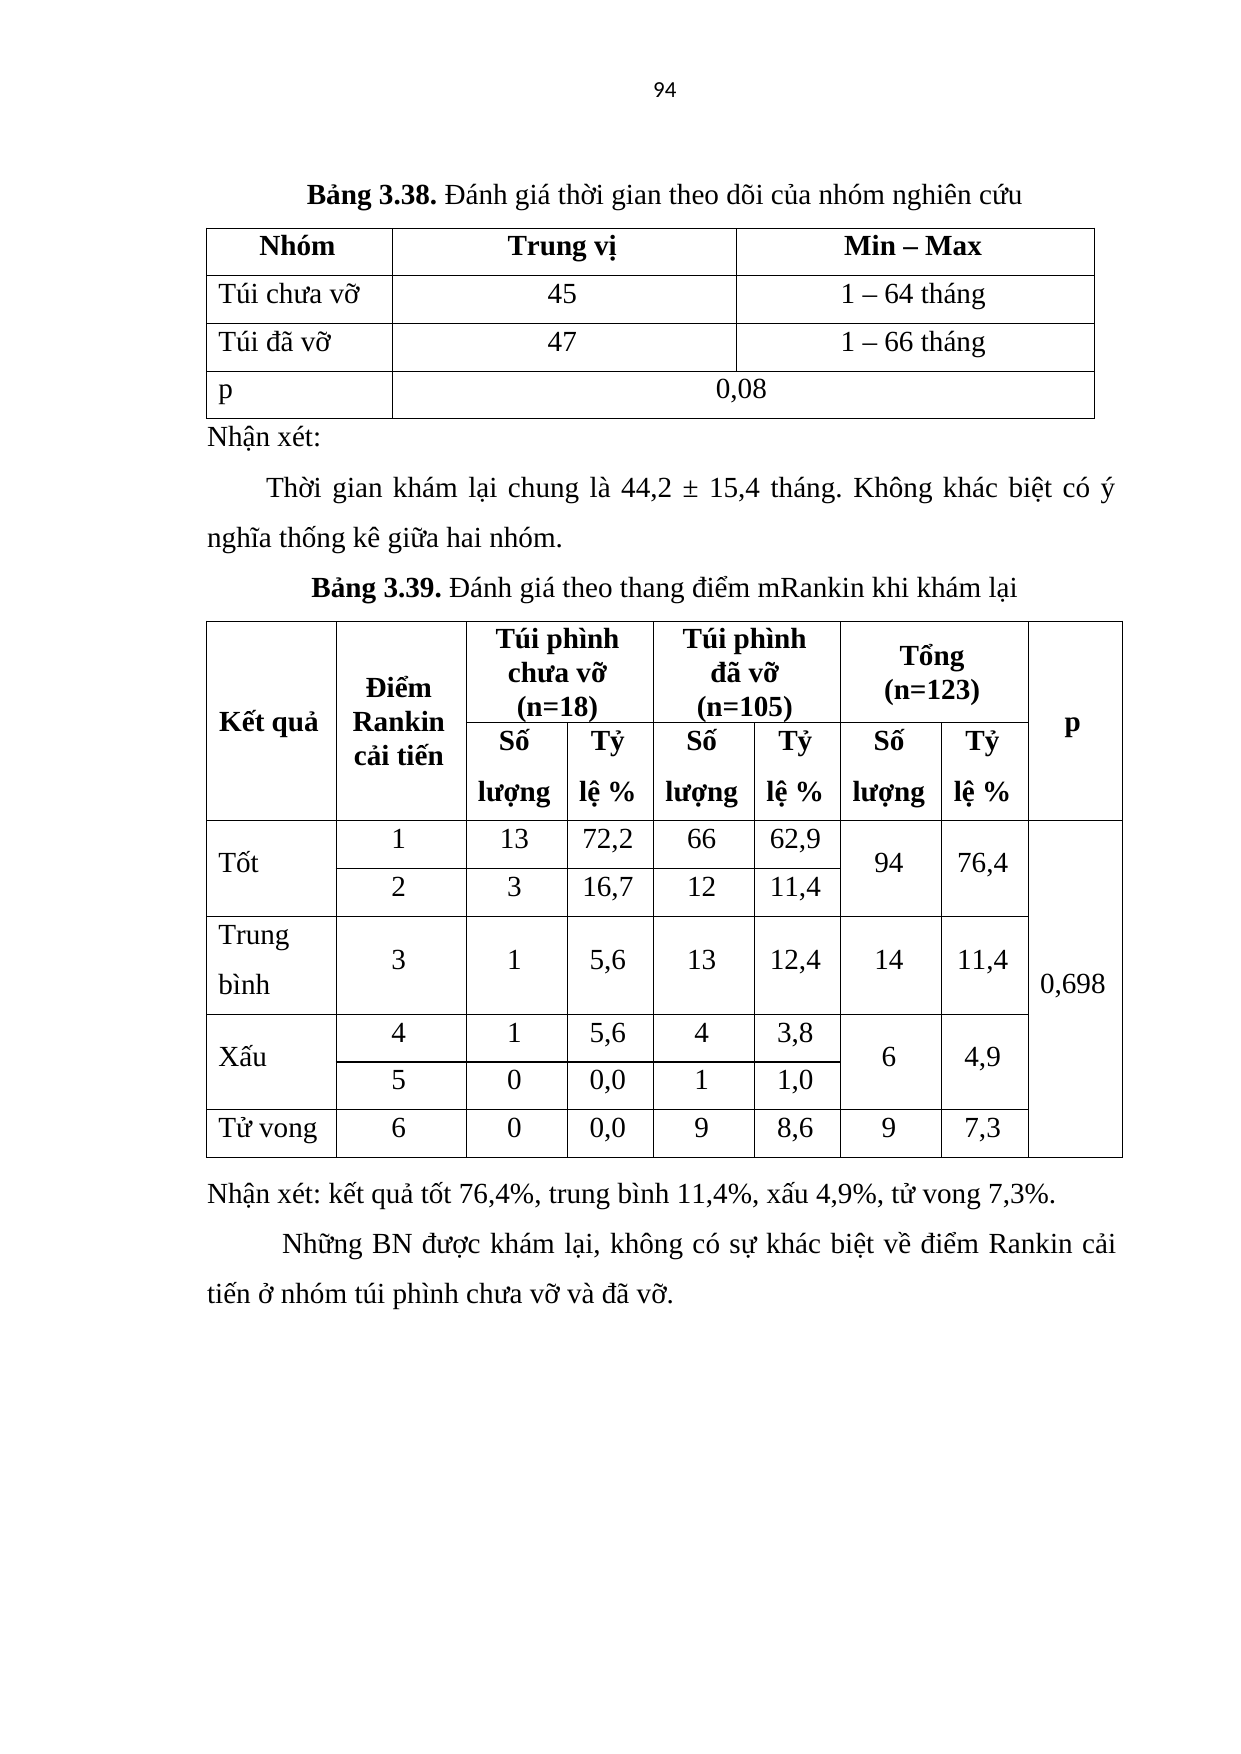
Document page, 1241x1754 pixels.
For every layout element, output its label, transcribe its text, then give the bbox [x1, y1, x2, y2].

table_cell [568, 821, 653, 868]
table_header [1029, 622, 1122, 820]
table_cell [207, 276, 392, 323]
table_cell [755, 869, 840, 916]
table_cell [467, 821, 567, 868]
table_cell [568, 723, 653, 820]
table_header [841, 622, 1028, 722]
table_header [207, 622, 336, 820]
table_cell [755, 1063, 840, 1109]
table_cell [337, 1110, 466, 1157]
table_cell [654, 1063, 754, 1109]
text Nhận xét: kết quả tốt 76,4%, trung bình 11,4%, xấu 4,9%, tử vong 7,3%. [207, 1176, 1117, 1209]
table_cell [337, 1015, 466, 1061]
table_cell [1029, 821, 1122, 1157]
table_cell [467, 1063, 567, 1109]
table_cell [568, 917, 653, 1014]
text Thời gian khám lại chung là 44,2 ± 15,4 tháng. Không khác biệt có ý nghĩa thống kê giữa hai nhóm. [207, 470, 1117, 553]
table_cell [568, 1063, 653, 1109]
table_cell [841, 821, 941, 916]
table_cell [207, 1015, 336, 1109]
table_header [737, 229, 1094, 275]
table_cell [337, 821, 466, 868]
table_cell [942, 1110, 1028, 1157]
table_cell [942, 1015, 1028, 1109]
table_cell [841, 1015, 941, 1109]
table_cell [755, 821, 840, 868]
text Bảng 3.39. Đánh giá theo thang điểm mRankin khi khám lại [207, 570, 1122, 604]
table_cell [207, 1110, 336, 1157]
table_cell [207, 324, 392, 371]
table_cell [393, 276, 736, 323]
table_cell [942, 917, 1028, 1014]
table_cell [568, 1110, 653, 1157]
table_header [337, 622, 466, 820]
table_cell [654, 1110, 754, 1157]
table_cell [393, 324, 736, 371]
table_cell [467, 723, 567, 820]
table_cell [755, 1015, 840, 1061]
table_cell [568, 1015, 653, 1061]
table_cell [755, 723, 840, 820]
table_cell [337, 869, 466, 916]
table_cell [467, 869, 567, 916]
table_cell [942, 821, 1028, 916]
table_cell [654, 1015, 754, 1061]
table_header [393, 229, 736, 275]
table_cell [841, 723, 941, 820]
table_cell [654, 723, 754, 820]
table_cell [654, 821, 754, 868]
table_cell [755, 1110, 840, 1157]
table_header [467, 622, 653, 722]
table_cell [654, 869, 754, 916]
text Nhận xét: [207, 419, 1117, 453]
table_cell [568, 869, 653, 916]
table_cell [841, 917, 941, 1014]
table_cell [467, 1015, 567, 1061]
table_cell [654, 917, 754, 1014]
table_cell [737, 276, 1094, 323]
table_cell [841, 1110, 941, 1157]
text Những BN được khám lại, không có sự khác biệt về điểm Rankin cải tiến ở nhóm túi phình chưa vỡ và đã vỡ. [207, 1226, 1117, 1310]
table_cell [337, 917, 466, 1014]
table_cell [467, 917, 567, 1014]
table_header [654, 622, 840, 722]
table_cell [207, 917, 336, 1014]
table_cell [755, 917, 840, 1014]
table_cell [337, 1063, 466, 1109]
text Bảng 3.38. Đánh giá thời gian theo dõi của nhóm nghiên cứu [207, 177, 1122, 211]
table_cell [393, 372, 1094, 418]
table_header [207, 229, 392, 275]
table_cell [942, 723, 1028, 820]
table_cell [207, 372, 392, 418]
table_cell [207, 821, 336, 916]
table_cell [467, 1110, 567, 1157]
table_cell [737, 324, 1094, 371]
